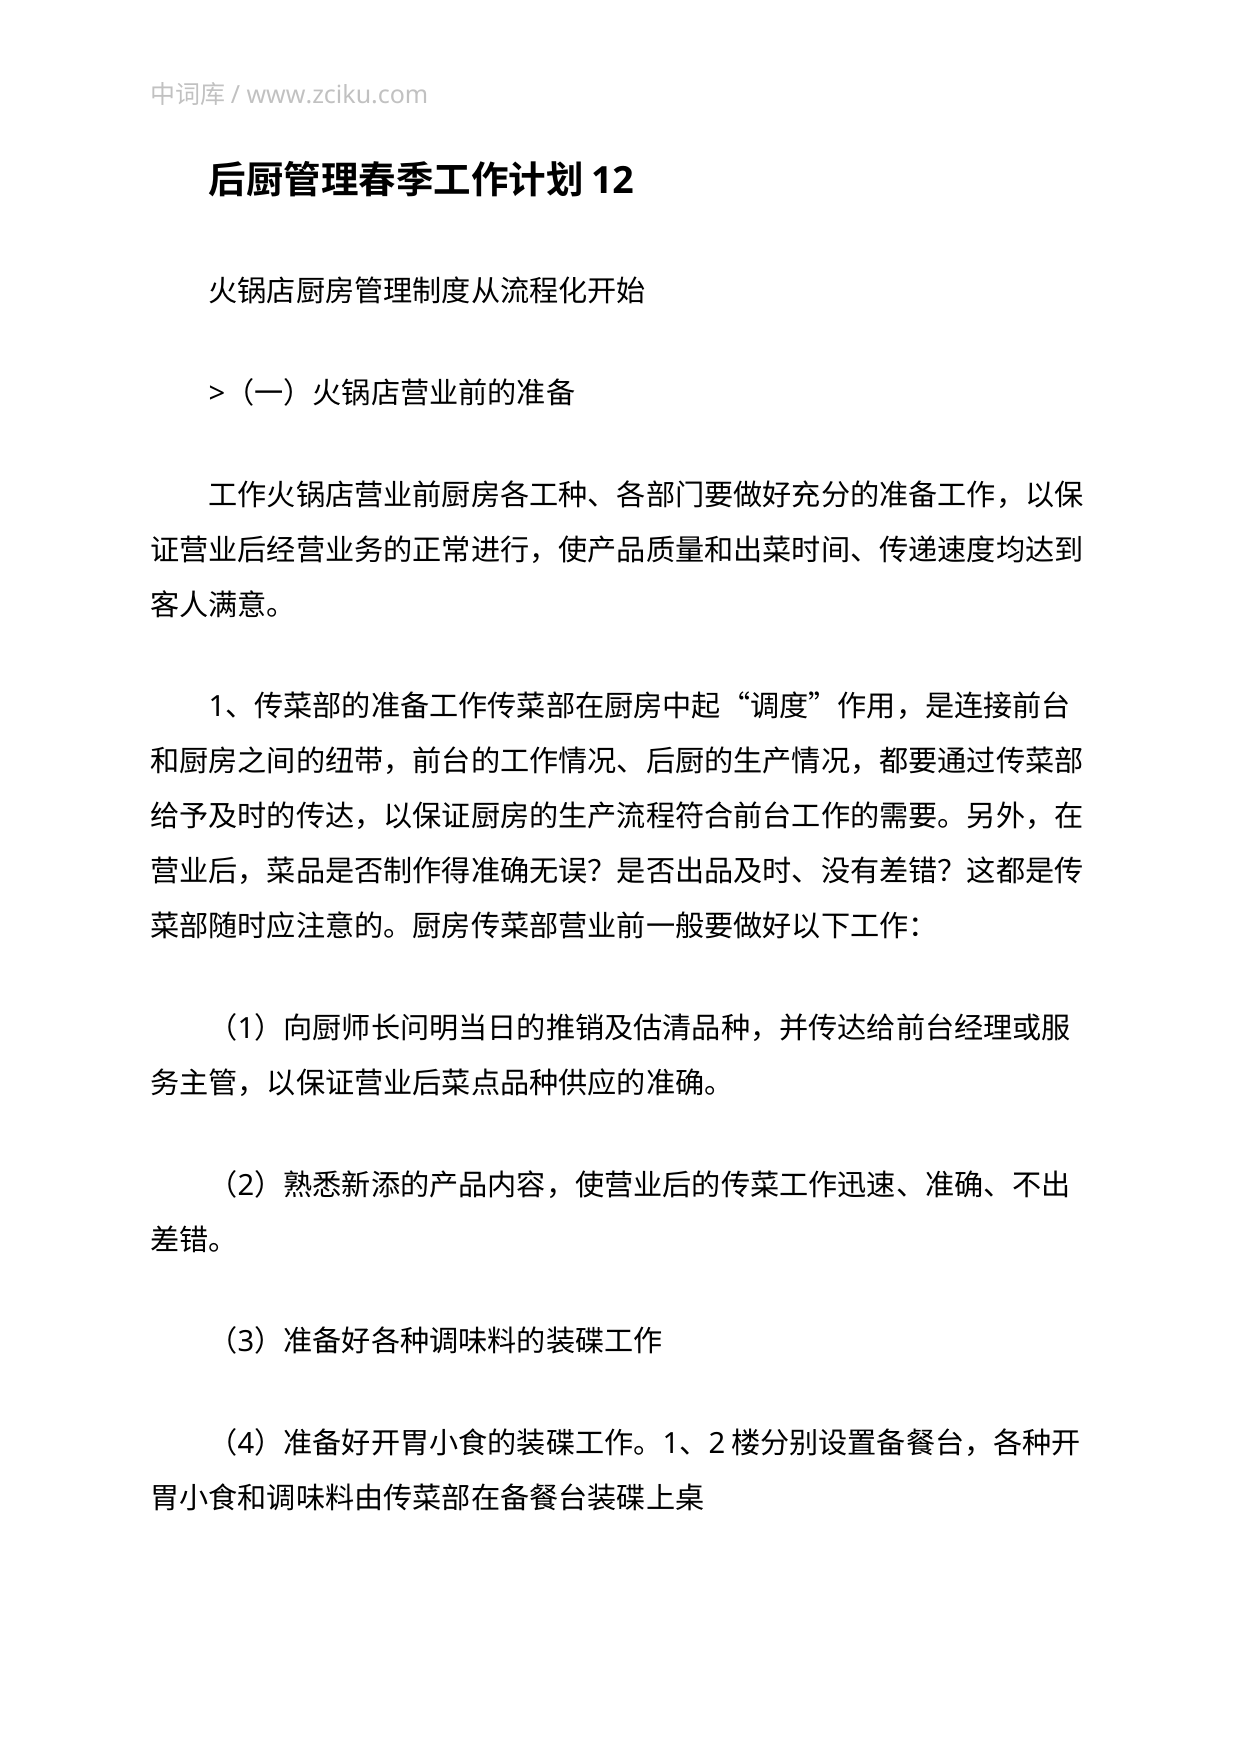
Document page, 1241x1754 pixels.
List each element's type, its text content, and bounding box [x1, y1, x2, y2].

text 1、传菜部的准备工作传菜部在厨房中起“调度”作用，是连接前台和厨房之间的纽带，前台的工作情况、后厨的生产情况，都要通过传菜部给予及时的传达，以保证厨房的生产流程符合前台工作的需要。另外，在营业后，菜品是否制作得准确无误？是否出品及时、没有差错？这都是传菜部随时应注意的。厨房传菜部营业前一般要做好以下工作： [150, 683, 1090, 945]
text 后厨管理春季工作计划12 [150, 150, 1090, 204]
text 工作火锅店营业前厨房各工种、各部门要做好充分的准备工作，以保证营业后经营业务的正常进行，使产品质量和出菜时间、传递速度均达到客人满意。 [150, 471, 1090, 623]
text 火锅店厨房管理制度从流程化开始 [150, 268, 1090, 310]
text （4）准备好开胃小食的装碟工作。1、2楼分别设置备餐台，各种开胃小食和调味料由传菜部在备餐台装碟上桌 [150, 1420, 1090, 1517]
text （3）准备好各种调味料的装碟工作 [150, 1318, 1090, 1360]
text >（一）火锅店营业前的准备 [150, 369, 1090, 412]
text （2）熟悉新添的产品内容，使营业后的传菜工作迅速、准确、不出差错。 [150, 1161, 1090, 1258]
text （1）向厨师长问明当日的推销及估清品种，并传达给前台经理或服务主管，以保证营业后菜点品种供应的准确。 [150, 1004, 1090, 1102]
